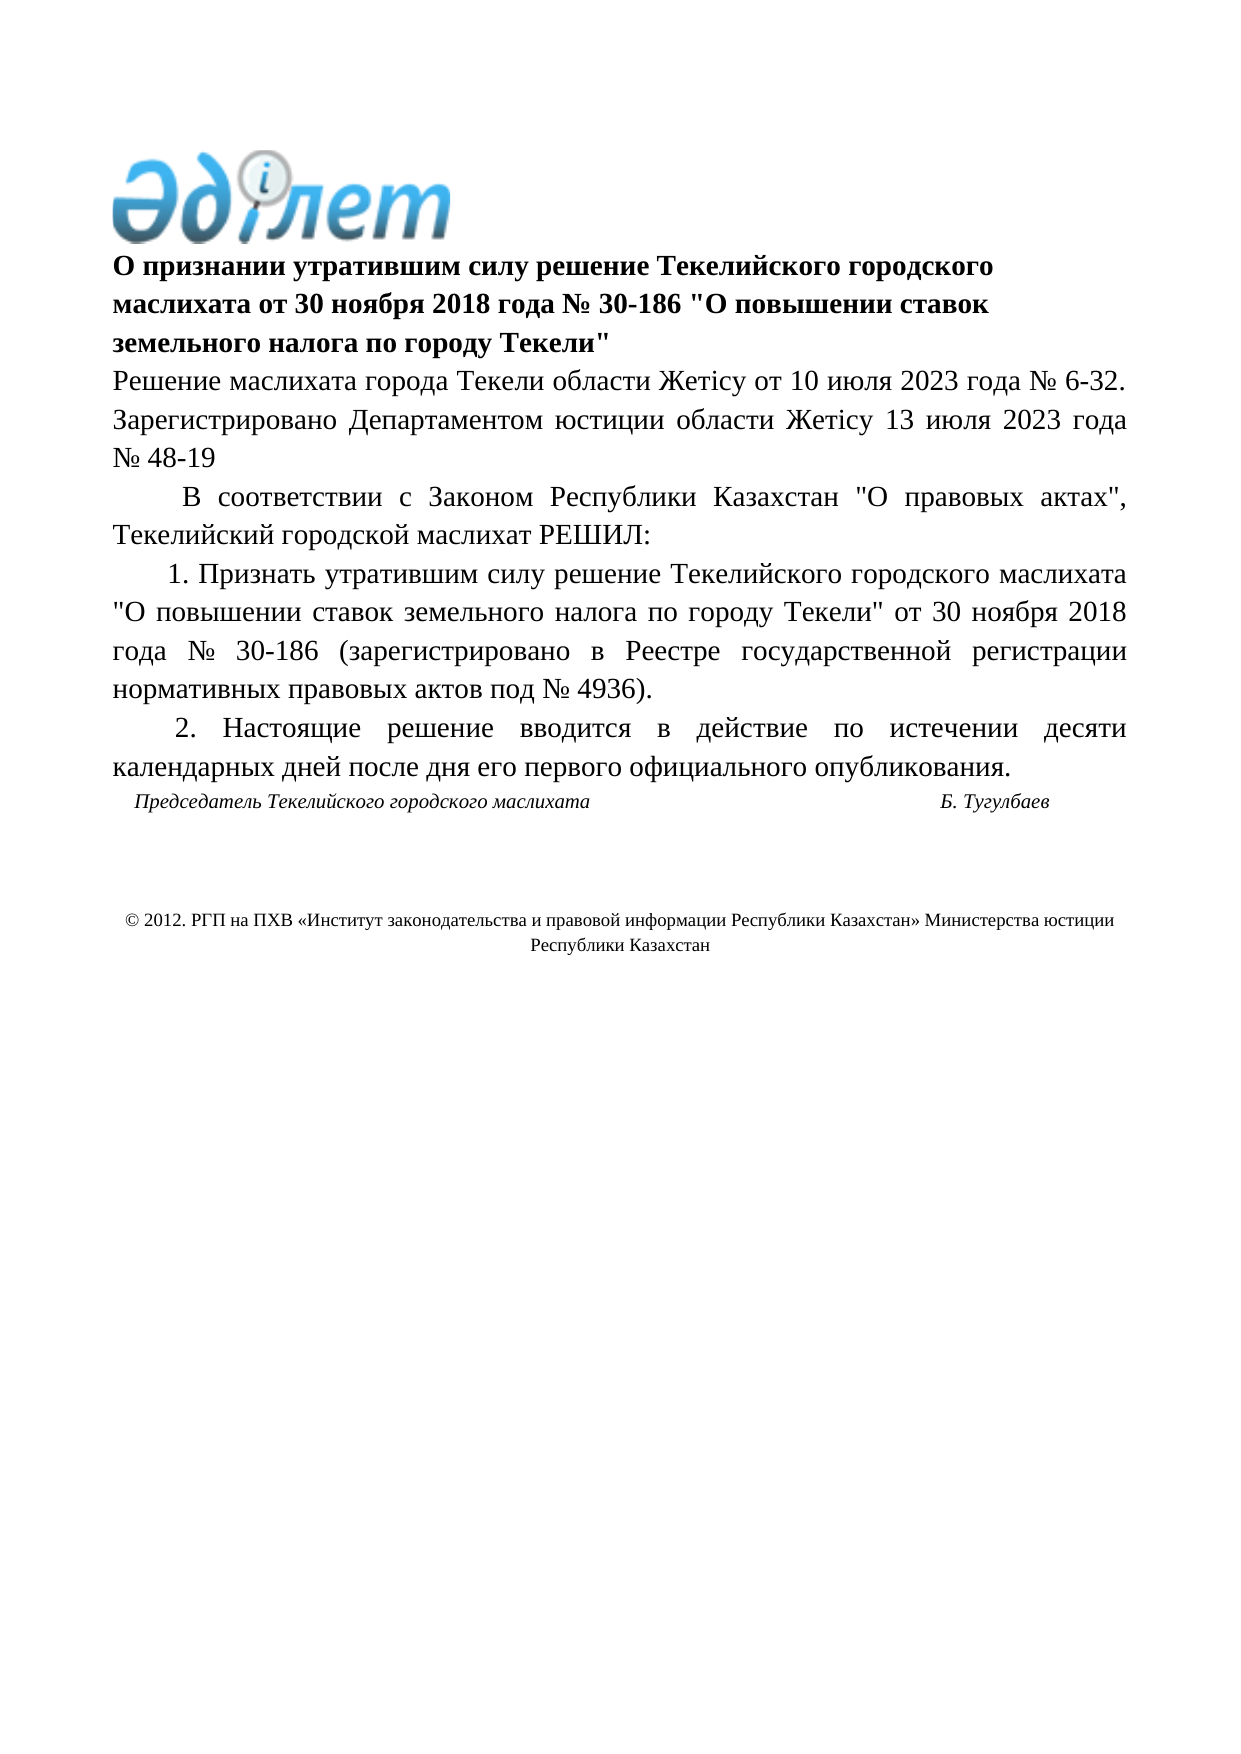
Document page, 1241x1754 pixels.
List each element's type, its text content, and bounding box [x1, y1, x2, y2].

table_header Б. Тугулбаев [939, 787, 1240, 818]
text © 2012. РГП на ПХВ «Институт законодательства и правовой информации Республики Казахстан» Министерства юстиции Республики Казахстан [112, 909, 1128, 955]
text 1. Признать утратившим силу решение Текелийского городского маслихата "О повышении ставок земельного налога по городу Текели" от 30 ноября 2018 года № 30-186 (зарегистрировано в Реестре государственной регистрации нормативных правовых актов под № 4936). [112, 556, 1128, 705]
text Решение маслихата города Текели области Жетісу от 10 июля 2023 года № 6-32. Зарегистрировано Департаментом юстиции области Жетісу 13 июля 2023 года № 48-19 [112, 363, 1128, 474]
text О признании утратившим силу решение Текелийского городского маслихата от 30 ноября 2018 года № 30-186 "О повышении ставок земельного налога по городу Текели" [112, 248, 1128, 358]
text В соответствии с Законом Республики Казахстан "О правовых актах", Текелийский городской маслихат РЕШИЛ: [112, 479, 1128, 551]
picture [112, 150, 451, 244]
table_header Председатель Текелийского городского маслихата [101, 787, 939, 818]
text 2. Настоящие решение вводится в действие по истечении десяти календарных дней после дня его первого официального опубликования. [112, 710, 1128, 782]
